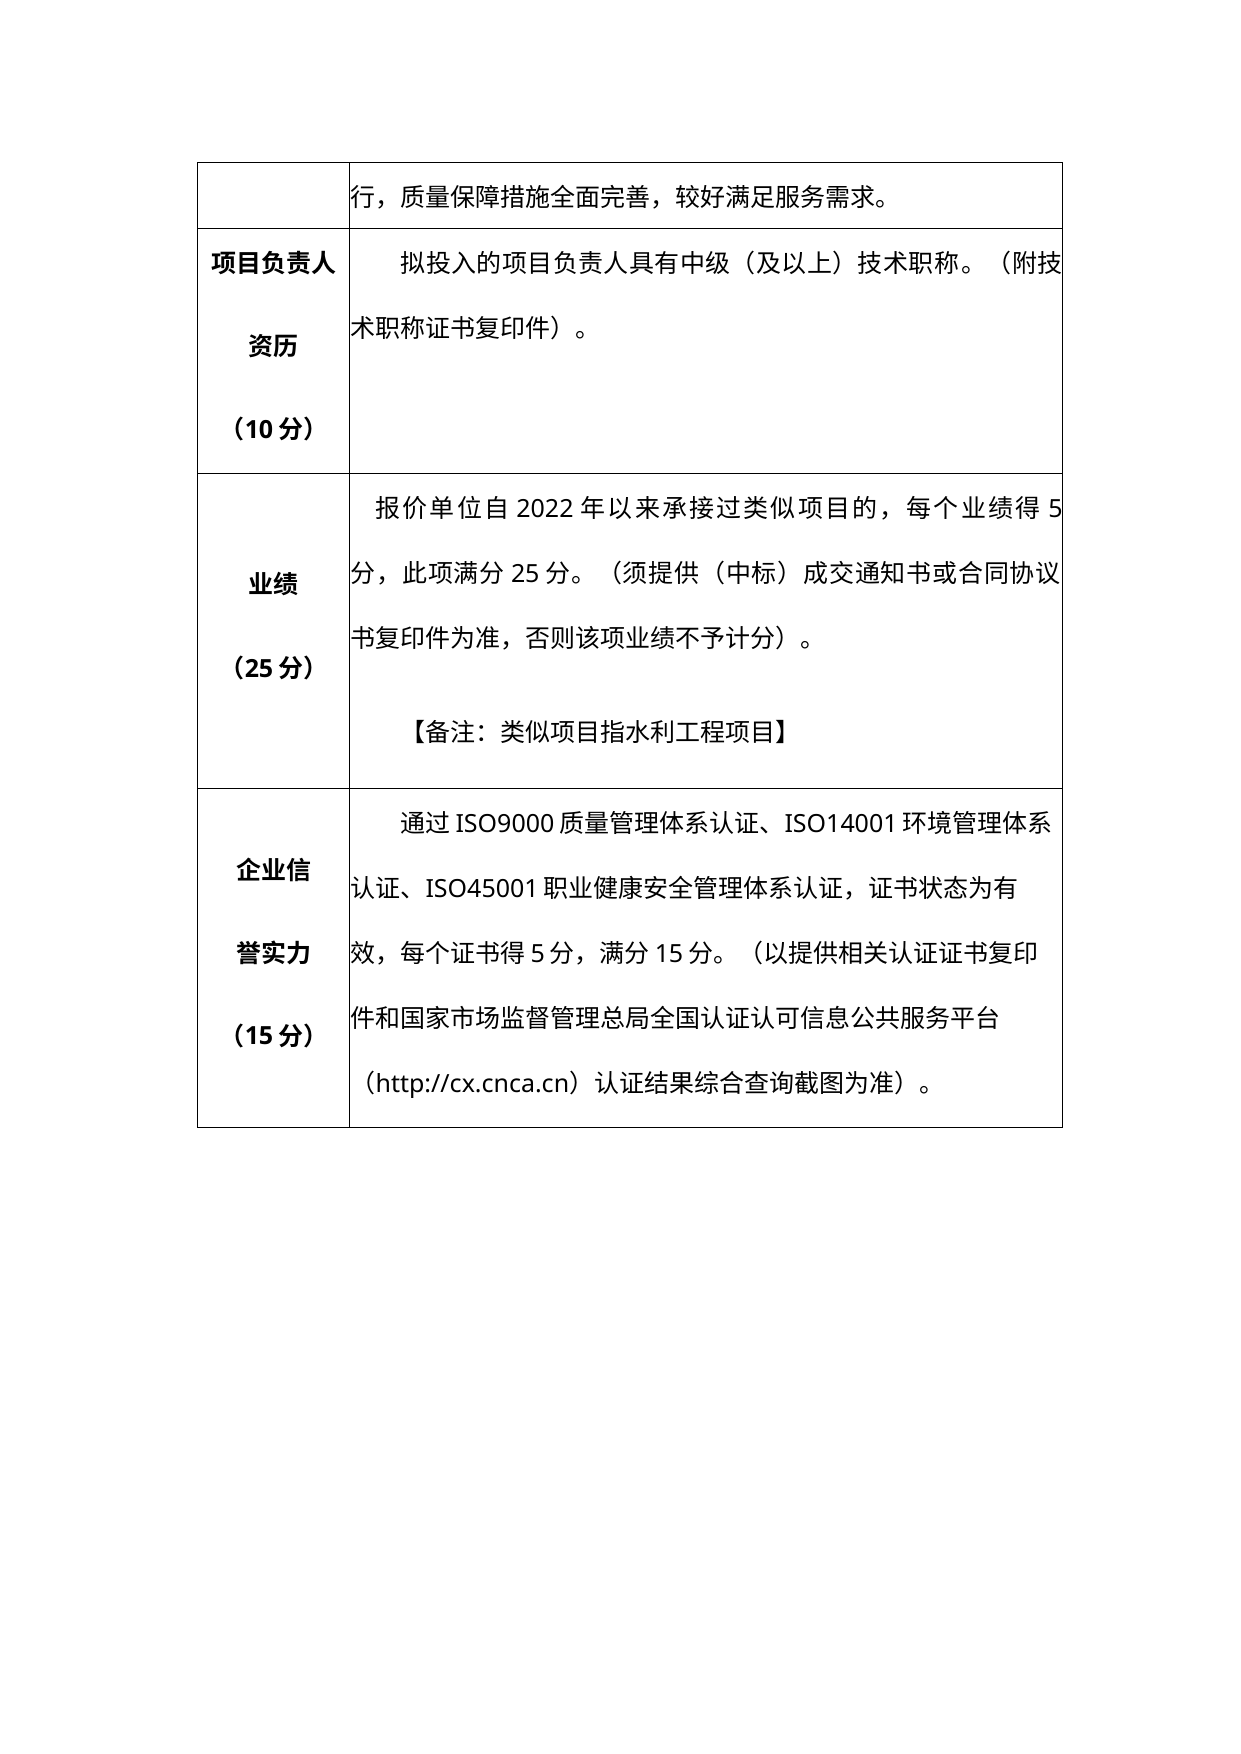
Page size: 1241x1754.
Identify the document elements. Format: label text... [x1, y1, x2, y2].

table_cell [198, 163, 349, 228]
table_cell 企业信 誉实力 （15分） [198, 789, 349, 1127]
table_cell 项目负责人 资历 （10分） [198, 229, 349, 473]
table_cell 拟投入的项目负责人具有中级（及以上）技术职称。（附技术职称证书复印件）。 [350, 229, 1062, 473]
table_cell 业绩 （25分） [198, 474, 349, 788]
table_cell 通过ISO9000质量管理体系认证、ISO14001环境管理体系认证、ISO45001职业健康安全管理体系认证，证书状态为有效，每个证书得5分，满分15分。（以提供相关认证证书复印件和国家市场监督管理总局全国认证认可信息公共服务平台（http://cx.cnca.cn）认证结果综合查询截图为准）。 [350, 789, 1062, 1127]
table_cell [350, 163, 1062, 228]
table_cell 报价单位自2022年以来承接过类似项目的，每个业绩得5分，此项满分25分。（须提供（中标）成交通知书或合同协议书复印件为准，否则该项业绩不予计分）。 【备注：类似项目指水利工程项目】 [350, 474, 1062, 788]
